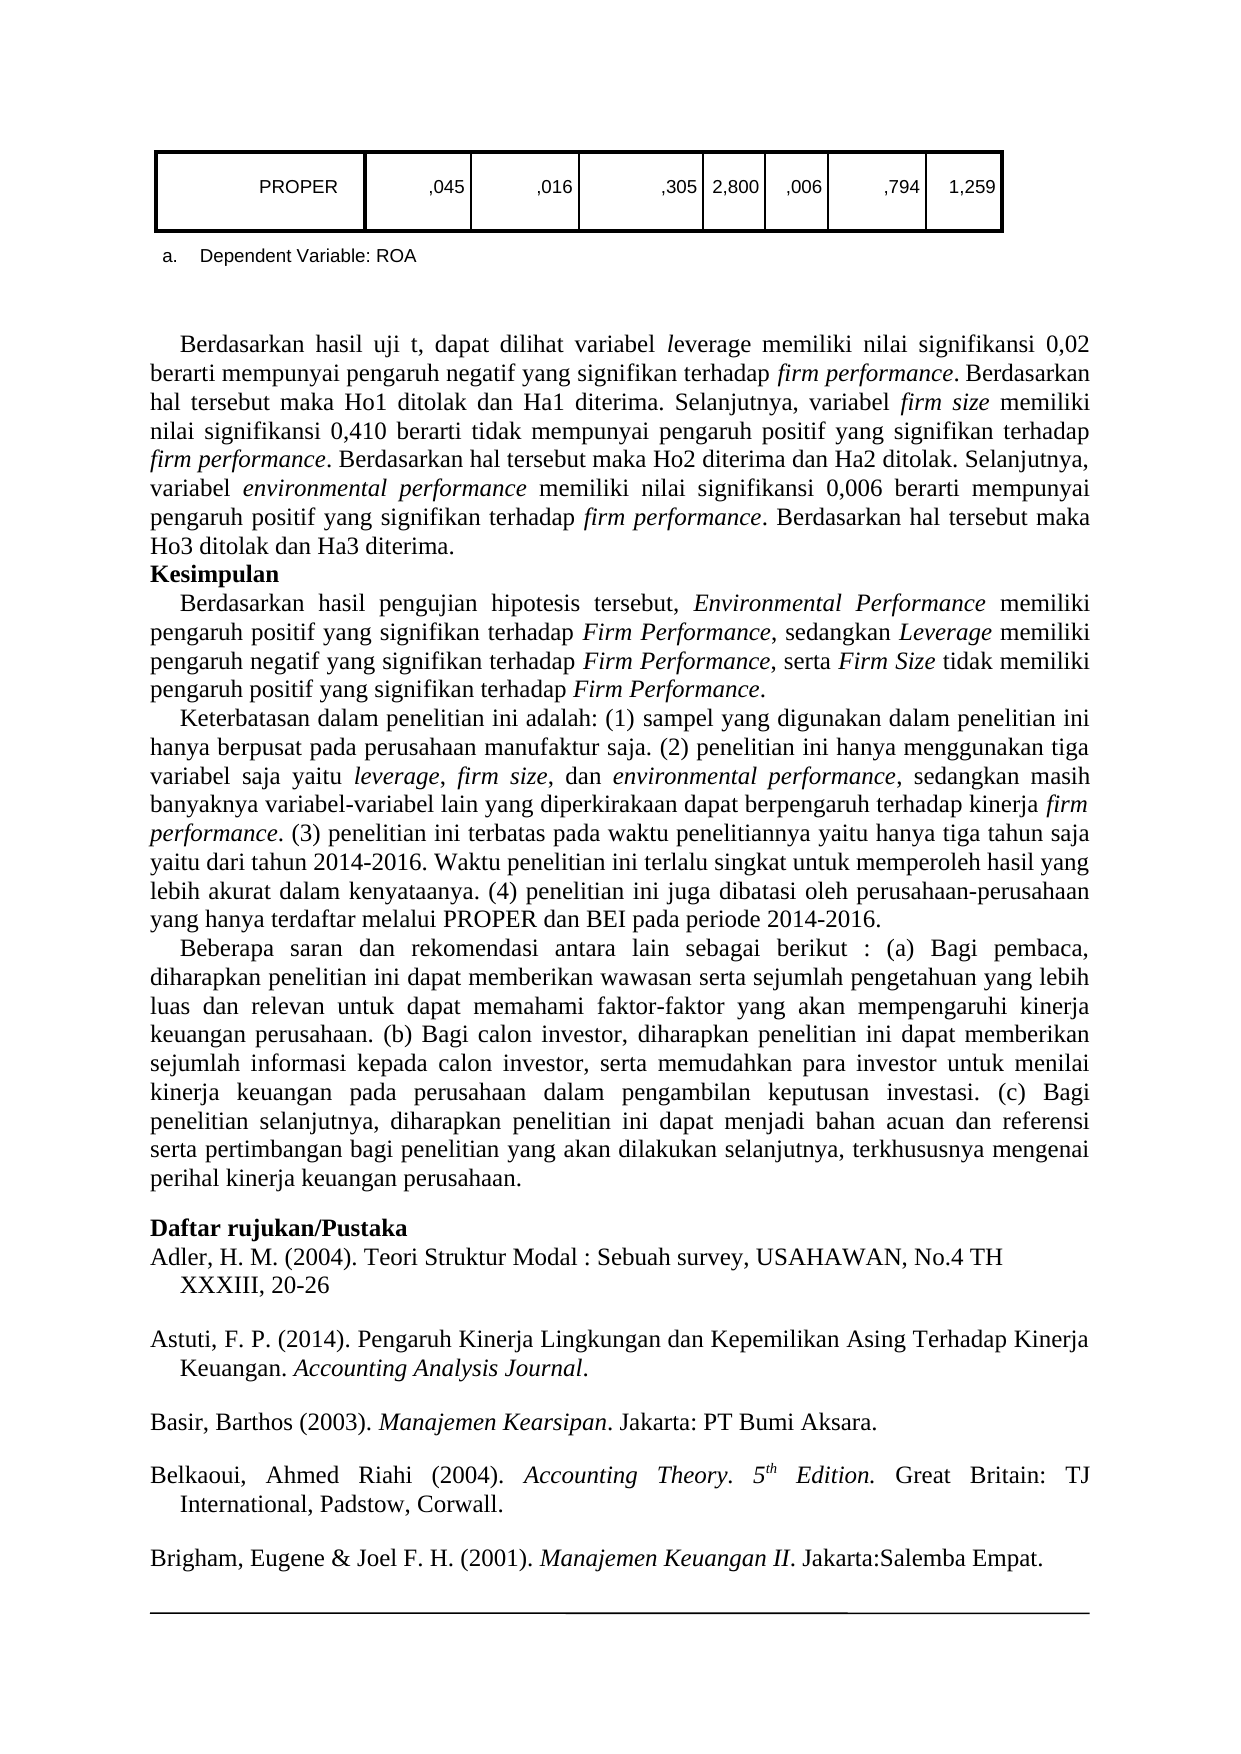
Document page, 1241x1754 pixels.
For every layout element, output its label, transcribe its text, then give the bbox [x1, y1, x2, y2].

table_cell ,016 [472, 154, 578, 228]
text Astuti, F. P. (2014). Pengaruh Kinerja Lingkungan dan Kepemilikan Asing Terhadap Kinerja Keuangan. Accounting Analysis Journal. [150, 1324, 1090, 1382]
text Daftar rujukan/Pustaka [150, 1213, 1090, 1242]
text Keterbatasan dalam penelitian ini adalah: (1) sampel yang digunakan dalam penelitian ini hanya berpusat pada perusahaan manufaktur saja. (2) penelitian ini hanya menggunakan tiga variabel saja yaitu leverage, firm size, dan environmental performance, sedangkan masih banyaknya variabel-variabel lain yang diperkirakaan dapat berpengaruh terhadap kinerja firm performance. (3) penelitian ini terbatas pada waktu penelitiannya yaitu hanya tiga tahun saja yaitu dari tahun 2014-2016. Waktu penelitian ini terlalu singkat untuk memperoleh hasil yang lebih akurat dalam kenyataanya. (4) penelitian ini juga dibatasi oleh perusahaan-perusahaan yang hanya terdaftar melalui PROPER dan BEI pada periode 2014-2016. [150, 703, 1090, 933]
table_cell 2,800 [704, 154, 764, 228]
table_cell 1,259 [927, 154, 1000, 228]
table_cell PROPER [253, 154, 363, 228]
text Adler, H. M. (2004). Teori Struktur Modal : Sebuah survey, USAHAWAN, No.4 TH XXXIII, 20-26 [150, 1242, 1090, 1299]
text Berdasarkan hasil pengujian hipotesis tersebut, Environmental Performance memiliki pengaruh positif yang signifikan terhadap Firm Performance, sedangkan Leverage memiliki pengaruh negatif yang signifikan terhadap Firm Performance, serta Firm Size tidak memiliki pengaruh positif yang signifikan terhadap Firm Performance. [150, 588, 1090, 703]
list Beberapa saran dan rekomendasi antara lain sebagai berikut : (a) Bagi pembaca, diharapkan penelitian ini dapat memberikan wawasan serta sejumlah pengetahuan yang lebih luas dan relevan untuk dapat memahami faktor-faktor yang akan mempengaruhi kinerja keuangan perusahaan. (b) Bagi calon investor, diharapkan penelitian ini dapat memberikan sejumlah informasi kepada calon investor, serta memudahkan para investor untuk menilai kinerja keuangan pada perusahaan dalam pengambilan keputusan investasi. (c) Bagi penelitian selanjutnya, diharapkan penelitian ini dapat menjadi bahan acuan dan referensi serta pertimbangan bagi penelitian yang akan dilakukan selanjutnya, terkhususnya mengenai perihal kinerja keuangan perusahaan. [150, 933, 1090, 1192]
text Kesimpulan [150, 559, 1090, 588]
table_cell ,794 [829, 154, 925, 228]
text Brigham, Eugene & Joel F. H. (2001). Manajemen Keuangan II. Jakarta:Salemba Empat. [150, 1543, 1090, 1572]
table_cell ,045 [367, 154, 470, 228]
text Belkaoui, Ahmed Riahi (2004). Accounting Theory. 5th Edition. Great Britain: TJ International, Padstow, Corwall. [150, 1460, 1090, 1518]
table_cell ,305 [580, 154, 702, 228]
table_cell Dependent Variable: ROA [156, 233, 1002, 301]
text Basir, Barthos (2003). Manajemen Kearsipan. Jakarta: PT Bumi Aksara. [150, 1407, 1090, 1435]
text Berdasarkan hasil uji t, dapat dilihat variabel leverage memiliki nilai signifikansi 0,02 berarti mempunyai pengaruh negatif yang signifikan terhadap firm performance. Berdasarkan hal tersebut maka Ho1 ditolak dan Ha1 diterima. Selanjutnya, variabel firm size memiliki nilai signifikansi 0,410 berarti tidak mempunyai pengaruh positif yang signifikan terhadap firm performance. Berdasarkan hal tersebut maka Ho2 diterima dan Ha2 ditolak. Selanjutnya, variabel environmental performance memiliki nilai signifikansi 0,006 berarti mempunyai pengaruh positif yang signifikan terhadap firm performance. Berdasarkan hal tersebut maka Ho3 ditolak dan Ha3 diterima. [150, 329, 1090, 559]
table_cell ,006 [766, 154, 827, 228]
